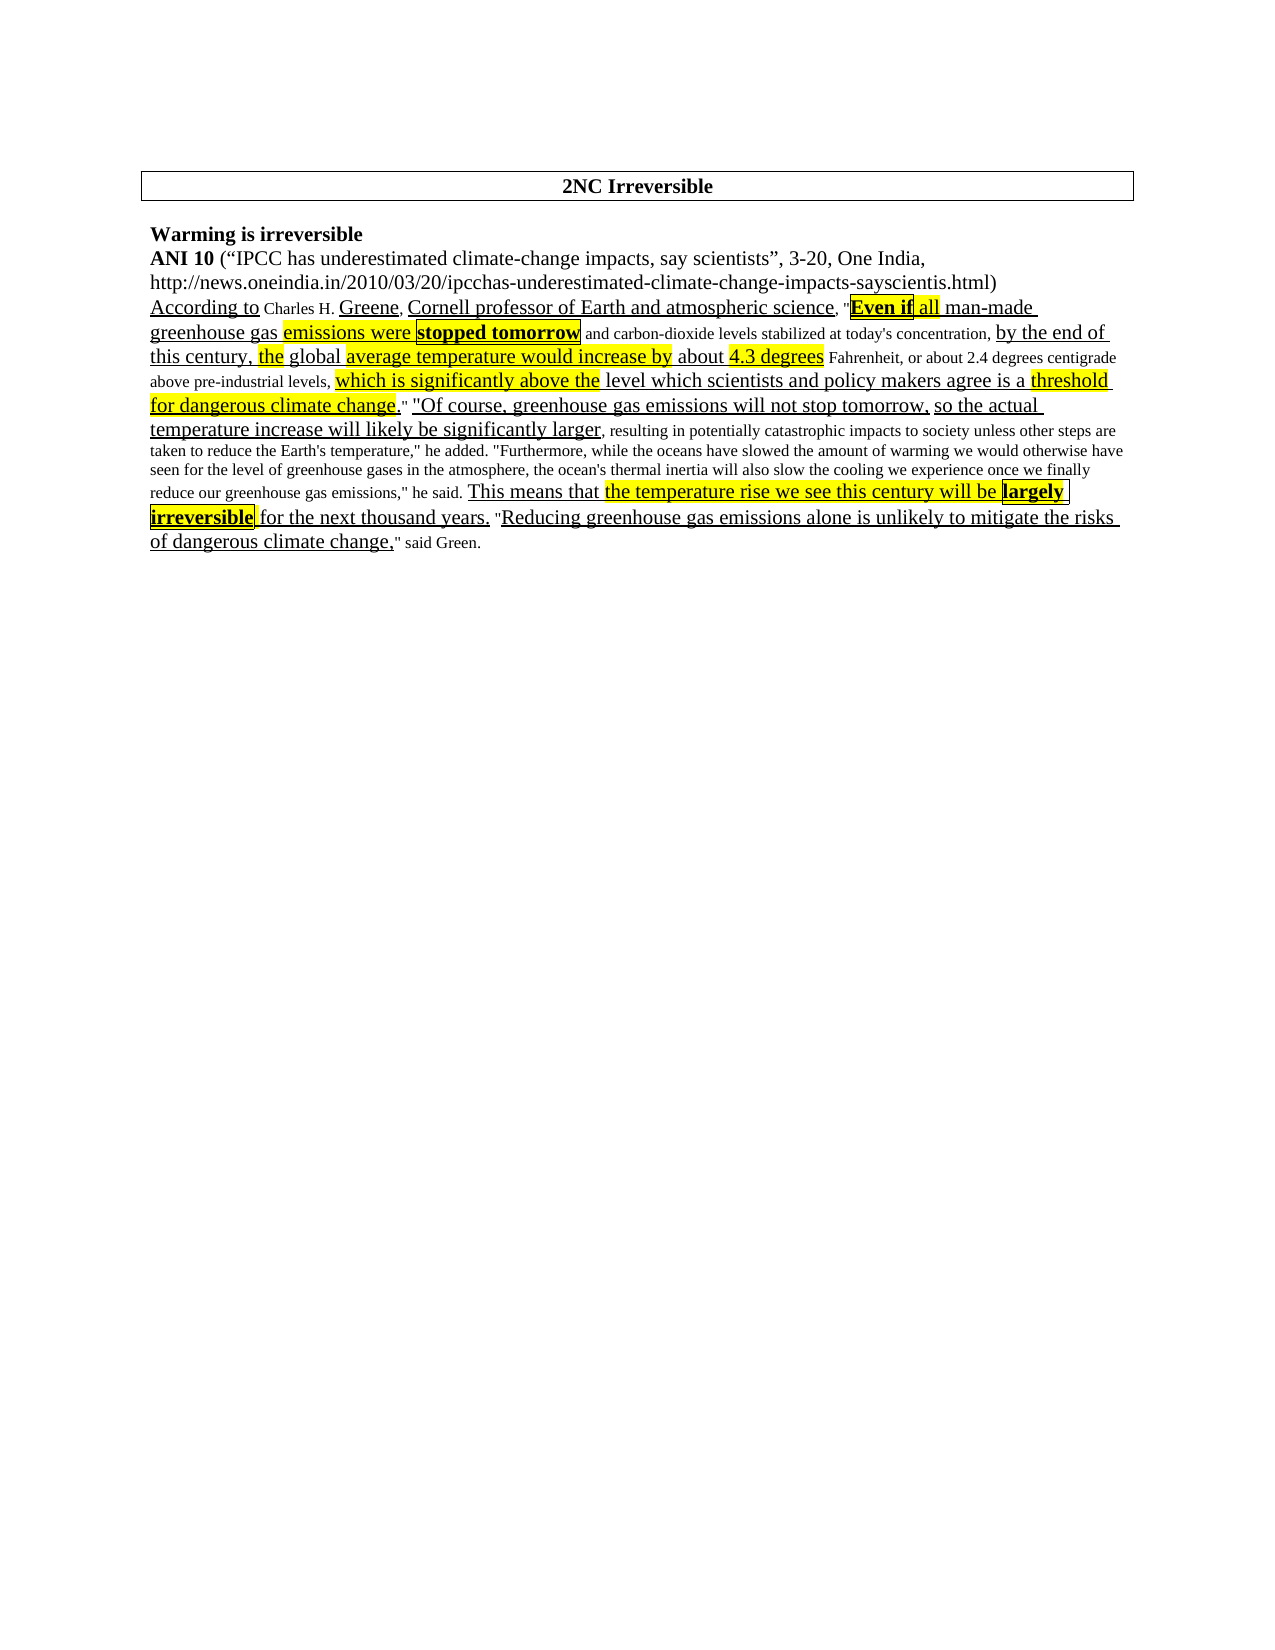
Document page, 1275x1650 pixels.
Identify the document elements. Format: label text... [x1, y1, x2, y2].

subtitle 2NC Irreversible [142, 172, 1133, 200]
text ANI 10 (“IPCC has underestimated climate-change impacts, say scientists”, 3-20, One India, http://news.oneindia.in/2010/03/20/ipcchas-underestimated-climate-change-impacts-sayscientis.html) [150, 246, 1125, 294]
text According to Charles H. Greene, Cornell professor of Earth and atmospheric science, "Even if all man-made greenhouse gas emissions were stopped tomorrow and carbon-dioxide levels stabilized at today's concentration, by the end of this century, the global average temperature would increase by about 4.3 degrees Fahrenheit, or about 2.4 degrees centigrade above pre-industrial levels, which is significantly above the level which scientists and policy makers agree is a threshold for dangerous climate change." "Of course, greenhouse gas emissions will not stop tomorrow, so the actual temperature increase will likely be significantly larger, resulting in potentially catastrophic impacts to society unless other steps are taken to reduce the Earth's temperature," he added. "Furthermore, while the oceans have slowed the amount of warming we would otherwise have seen for the level of greenhouse gases in the atmosphere, the ocean's thermal inertia will also slow the cooling we experience once we finally reduce our greenhouse gas emissions," he said. This means that the temperature rise we see this century will be largely irreversible for the next thousand years. "Reducing greenhouse gas emissions alone is unlikely to mitigate the risks of dangerous climate change," said Green. [150, 294, 1125, 553]
subtitle Warming is irreversible [150, 222, 1125, 246]
